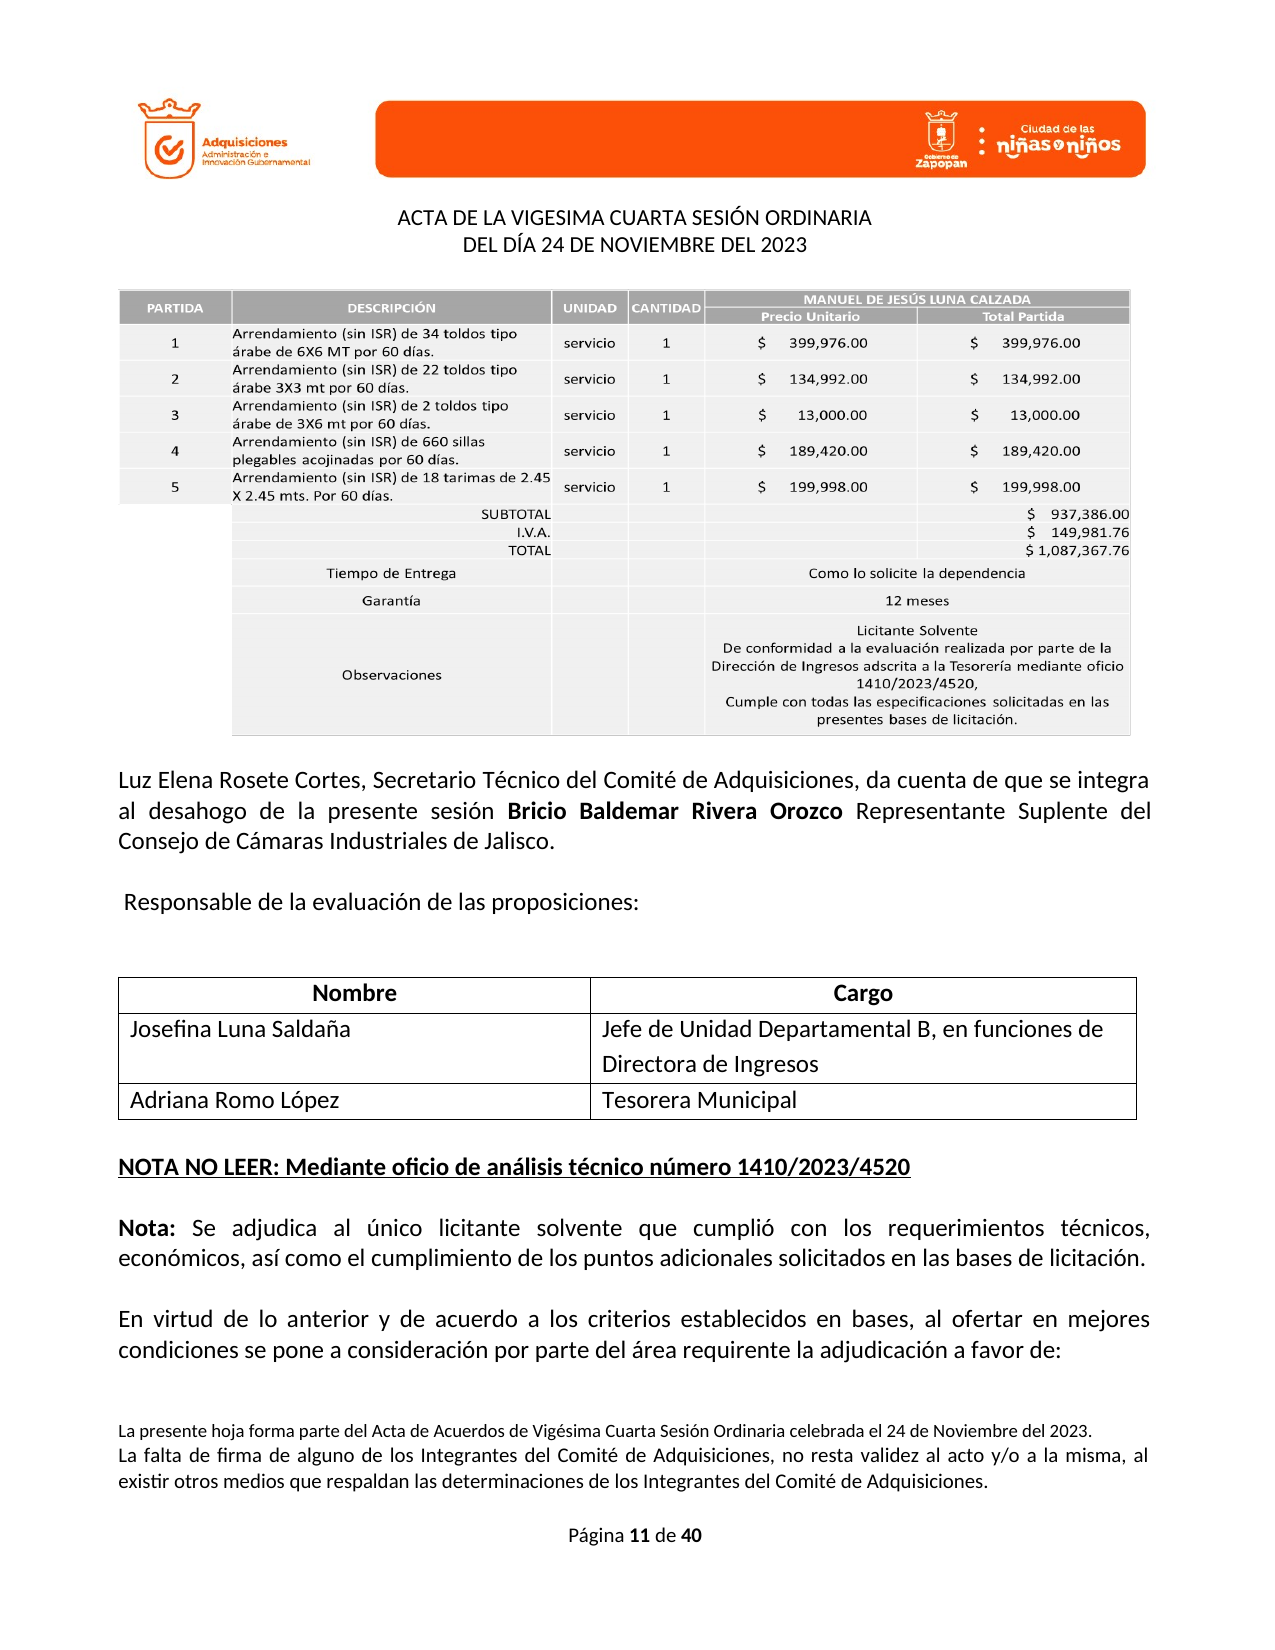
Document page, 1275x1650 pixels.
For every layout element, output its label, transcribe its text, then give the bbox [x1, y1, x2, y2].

text Luz Elena Rosete Cortes, Secretario Técnico del Comité de Adquisiciones, da cuenta de que se integra al desahogo de la presente sesión Bricio Baldemar Rivera Orozco Representante Suplente del Consejo de Cámaras Industriales de Jalisco. [118, 764, 1152, 856]
table_cell Adriana Romo López [119, 1084, 590, 1119]
table_cell Jefe de Unidad Departamental B, en funciones de Directora de Ingresos [591, 1014, 1136, 1083]
text NOTA NO LEER: Mediante oficio de análisis técnico número 1410/2023/4520 [118, 1151, 1152, 1181]
picture [118, 287, 1131, 736]
table_cell Tesorera Municipal [591, 1084, 1136, 1119]
table_header Cargo [591, 978, 1136, 1012]
text Nota: Se adjudica al único licitante solvente que cumplió con los requerimientos técnicos, económicos, así como el cumplimiento de los puntos adicionales solicitados en las bases de licitación. [118, 1212, 1152, 1273]
text Responsable de la evaluación de las proposiciones: [118, 886, 1152, 917]
table_cell Josefina Luna Saldaña [119, 1014, 590, 1083]
picture [118, 73, 1165, 203]
table_header Nombre [119, 978, 590, 1012]
text En virtud de lo anterior y de acuerdo a los criterios establecidos en bases, al ofertar en mejores condiciones se pone a consideración por parte del área requirente la adjudicación a favor de: [118, 1303, 1152, 1364]
